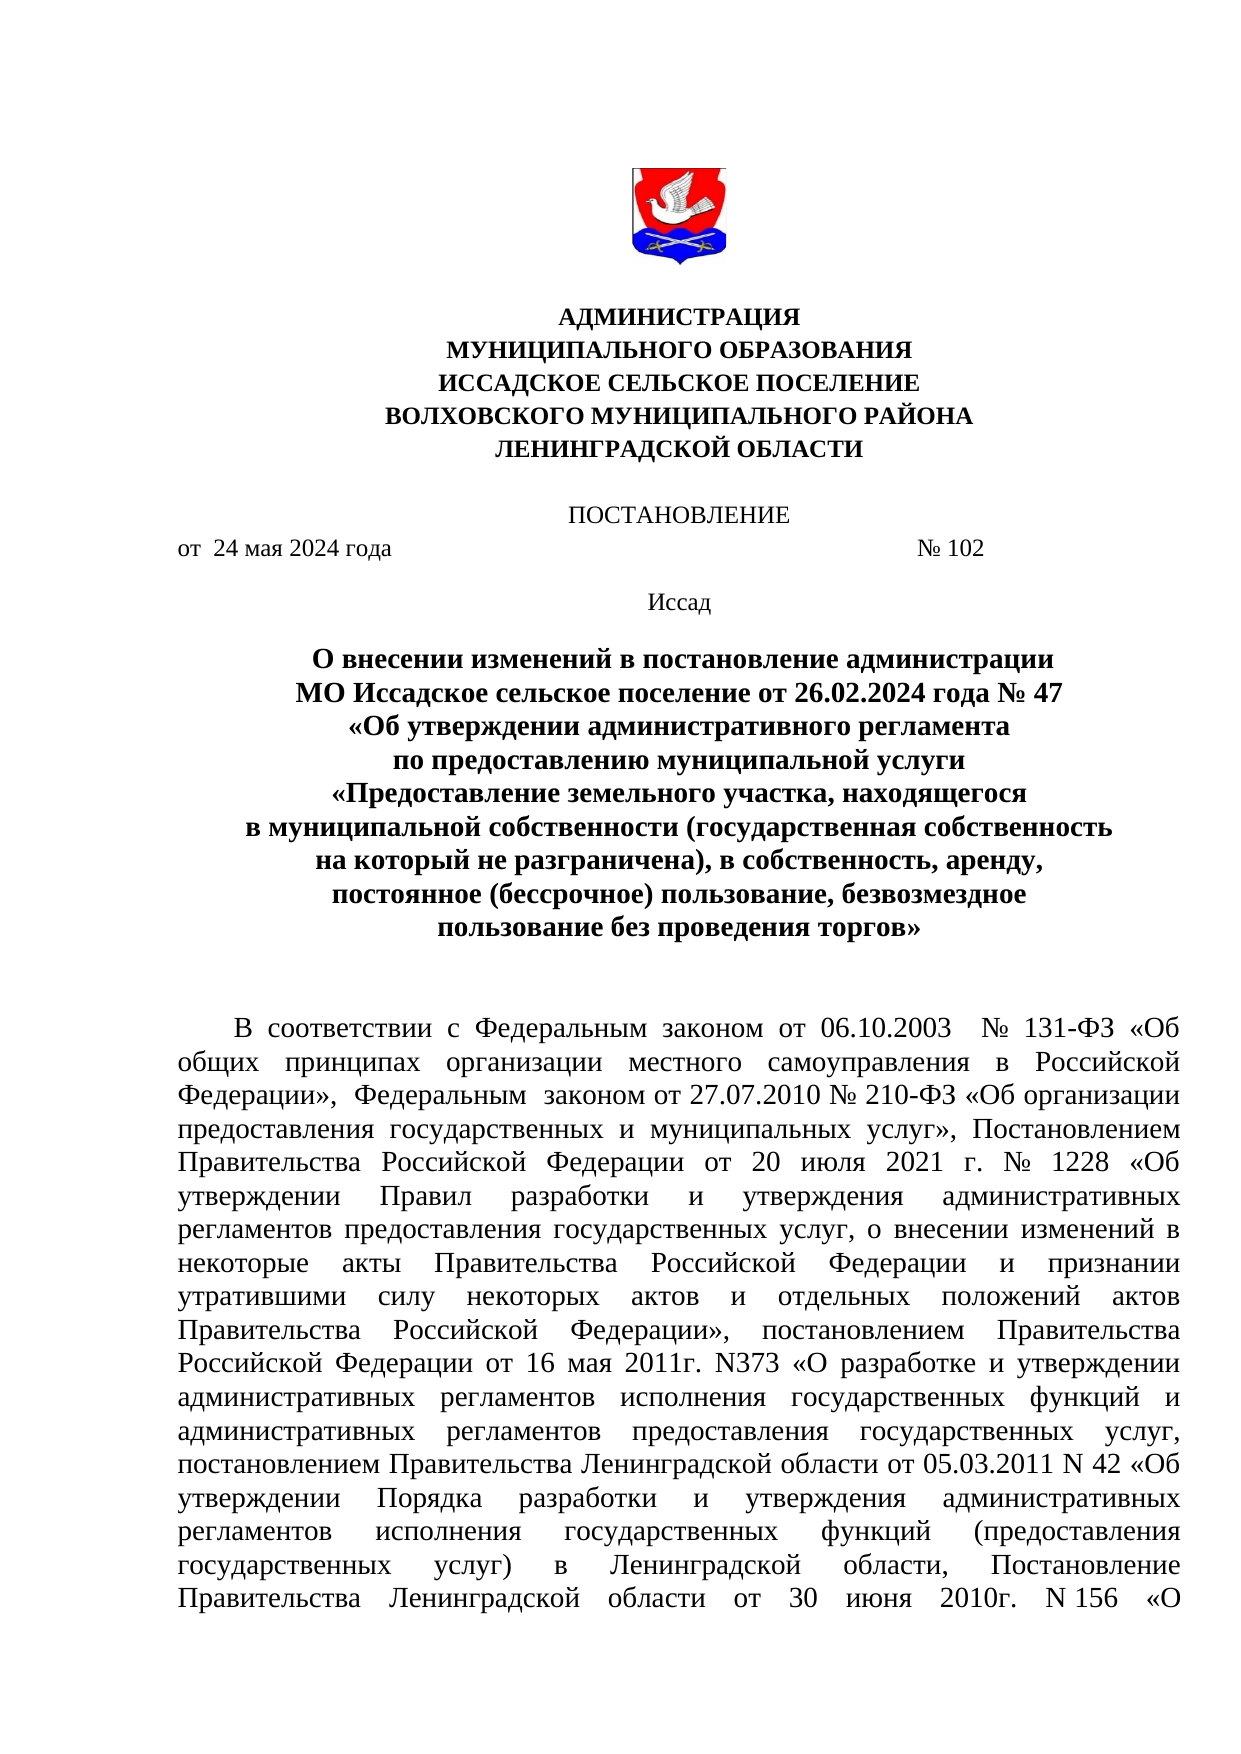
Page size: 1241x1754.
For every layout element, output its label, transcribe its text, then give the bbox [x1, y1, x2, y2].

text «Предоставление земельного участка, находящегося [177, 775, 1181, 809]
text по предоставлению муниципальной услуги [177, 742, 1181, 775]
subtitle ЛЕНИНГРАДСКОЙ ОБЛАСТИ [177, 434, 1181, 463]
subtitle АДМИНИСТРАЦИЯ [177, 302, 1181, 331]
picture [632, 168, 727, 265]
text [177, 1010, 1181, 1614]
text Иссад [177, 587, 1181, 616]
subtitle ПОСТАНОВЛЕНИЕ [177, 500, 1181, 529]
text на который не разграничена), в собственность, аренду, [177, 842, 1181, 876]
text постоянное (бессрочное) пользование, безвозмездное [177, 876, 1181, 909]
text ВОЛХОВСКОГО МУНИЦИПАЛЬНОГО РАЙОНА [177, 401, 1181, 430]
text пользование без проведения торгов» [177, 909, 1181, 943]
subtitle МУНИЦИПАЛЬНОГО ОБРАЗОВАНИЯ [177, 335, 1181, 364]
text в муниципальной собственности (государственная собственность [177, 809, 1181, 842]
text ИССАДСКОЕ СЕЛЬСКОЕ ПОСЕЛЕНИЕ [177, 368, 1181, 397]
text МО Иссадское сельское поселение от 26.02.2024 года № 47 [177, 675, 1181, 708]
text О внесении изменений в постановление администрации [177, 641, 1181, 675]
text «Об утверждении административного регламента [177, 708, 1181, 742]
text от 24 мая 2024 года № 102 [177, 533, 1181, 562]
